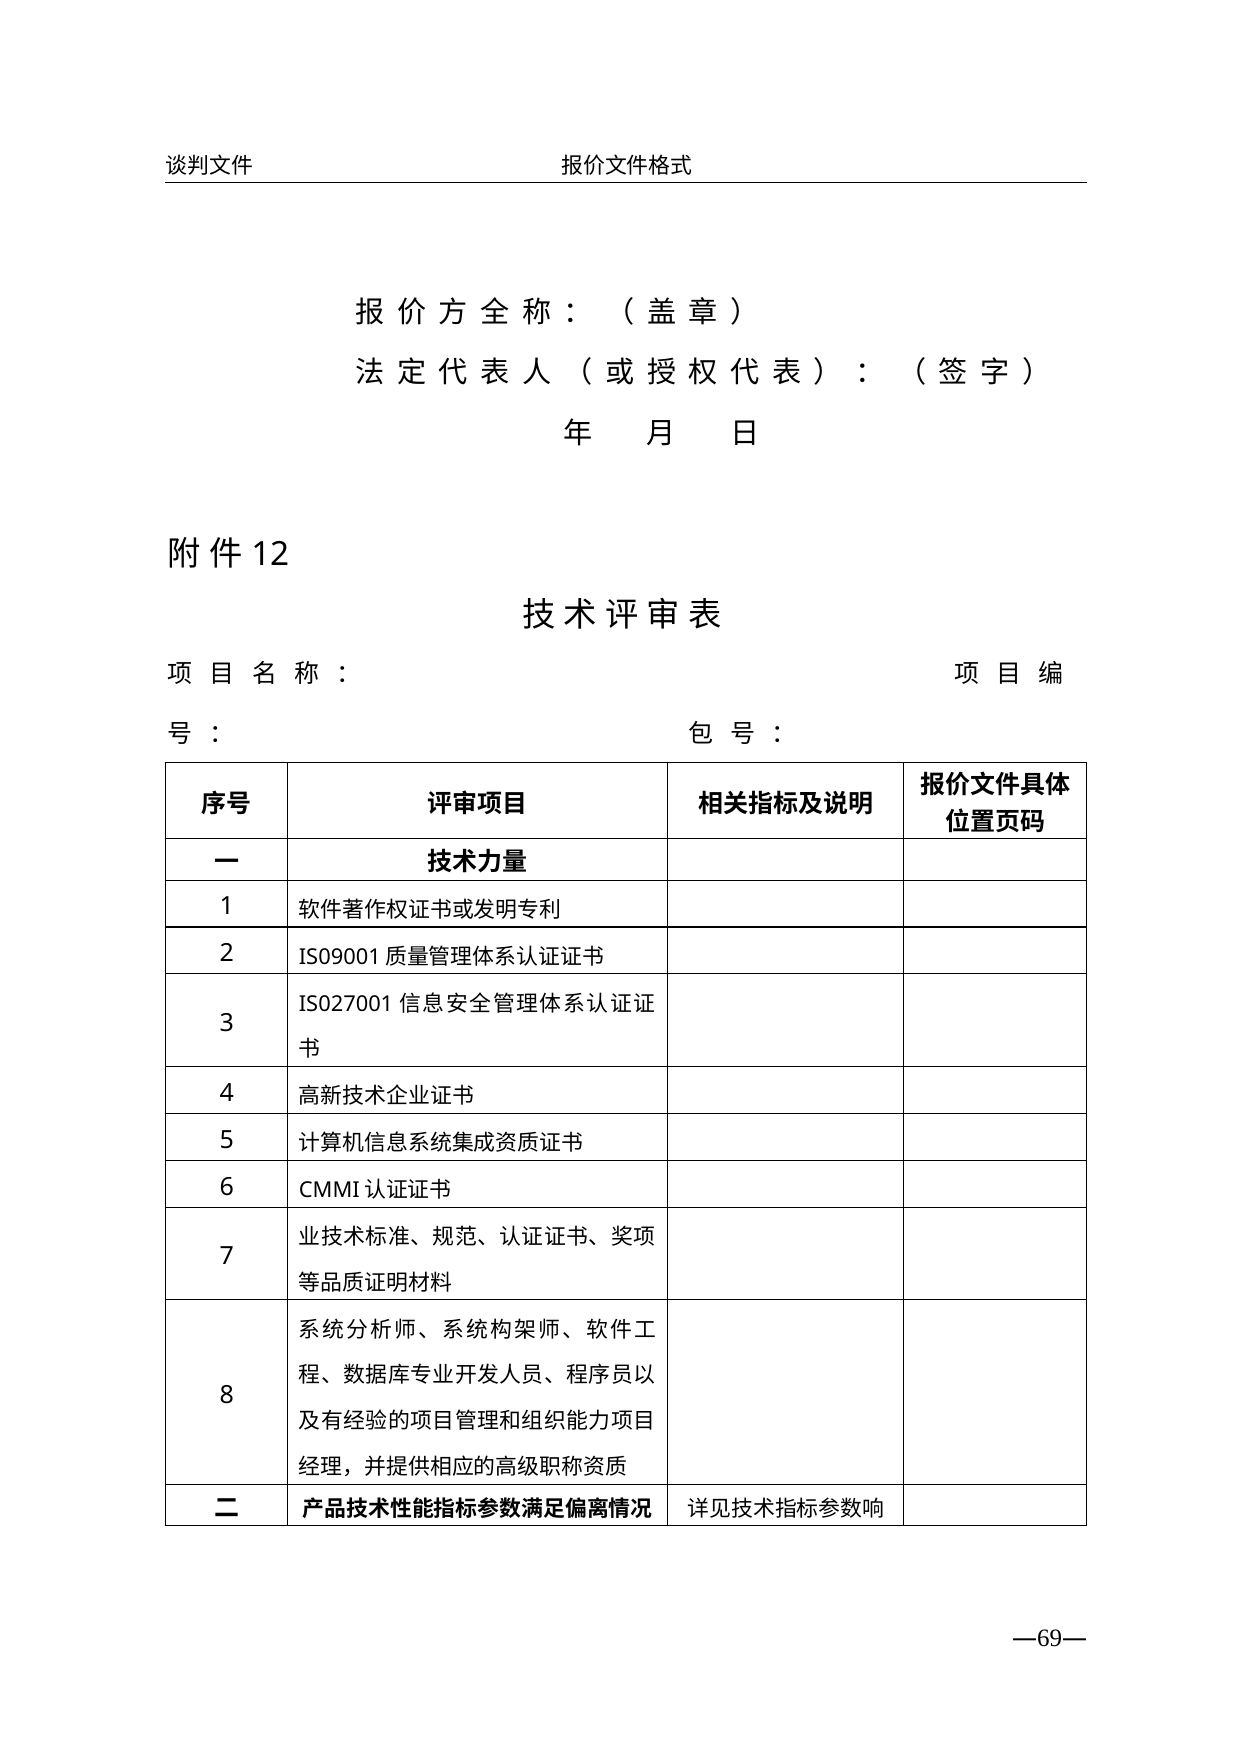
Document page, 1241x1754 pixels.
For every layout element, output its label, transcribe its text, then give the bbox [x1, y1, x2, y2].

table_cell [668, 839, 903, 879]
table_cell [904, 881, 1086, 926]
table_cell 一 [166, 839, 287, 879]
table_cell 计算机信息系统集成资质证书 [288, 1114, 667, 1160]
table_cell [668, 881, 903, 926]
table_cell 4 [166, 1067, 287, 1113]
table_cell 详见技术指标参数响应偏离表 [668, 1485, 903, 1525]
table_cell 产品技术性能指标参数满足偏离情况 [288, 1485, 667, 1525]
table_cell [668, 1208, 903, 1299]
table_cell 3 [166, 974, 287, 1066]
table_cell 7 [166, 1208, 287, 1299]
table_cell [904, 928, 1086, 973]
table_cell 2 [166, 928, 287, 973]
table_cell 8 [166, 1300, 287, 1484]
table_cell 5 [166, 1114, 287, 1160]
table_cell IS09001质量管理体系认证证书 [288, 928, 667, 973]
table_header 报价文件具体 位置页码 [904, 763, 1086, 838]
table_cell 二 [166, 1485, 287, 1525]
table_cell [904, 839, 1086, 879]
table_cell 技术力量 [288, 839, 667, 879]
table_header 序号 [166, 763, 287, 838]
table_cell [668, 1300, 903, 1484]
table_cell [668, 1067, 903, 1113]
text 法定代表人（或授权代表）：（签字） [168, 340, 1084, 400]
table_cell IS027001信息安全管理体系认证证书 [288, 974, 667, 1066]
table_cell [668, 1161, 903, 1207]
table_cell 系统分析师、系统构架师、软件工程、数据库专业开发人员、程序员以及有经验的项目管理和组织能力项目经理，并提供相应的高级职称资质 [288, 1300, 667, 1484]
table_cell 高新技术企业证书 [288, 1067, 667, 1113]
table_cell [904, 1208, 1086, 1299]
table_cell [904, 974, 1086, 1066]
table_cell 6 [166, 1161, 287, 1207]
text 附件12 [168, 521, 1084, 581]
table_cell [904, 1485, 1086, 1525]
table_cell [904, 1161, 1086, 1207]
table_cell 业技术标准、规范、认证证书、奖项等品质证明材料 [288, 1208, 667, 1299]
table_cell CMMI认证证书 [288, 1161, 667, 1207]
text 技术评审表 [168, 581, 1084, 642]
text 年 月 日 [168, 400, 1084, 461]
table_header 评审项目 [288, 763, 667, 838]
table_cell [668, 974, 903, 1066]
table_cell [904, 1067, 1086, 1113]
table_cell 1 [166, 881, 287, 926]
table_cell [904, 1114, 1086, 1160]
text 报价方全称：（盖章） [168, 280, 1084, 340]
table_header 相关指标及说明 [668, 763, 903, 838]
table_cell [668, 928, 903, 973]
table_cell [668, 1114, 903, 1160]
table_cell 软件著作权证书或发明专利 [288, 881, 667, 926]
text 项目名称： 项目编号： 包号： [168, 642, 1084, 762]
table_cell [904, 1300, 1086, 1484]
